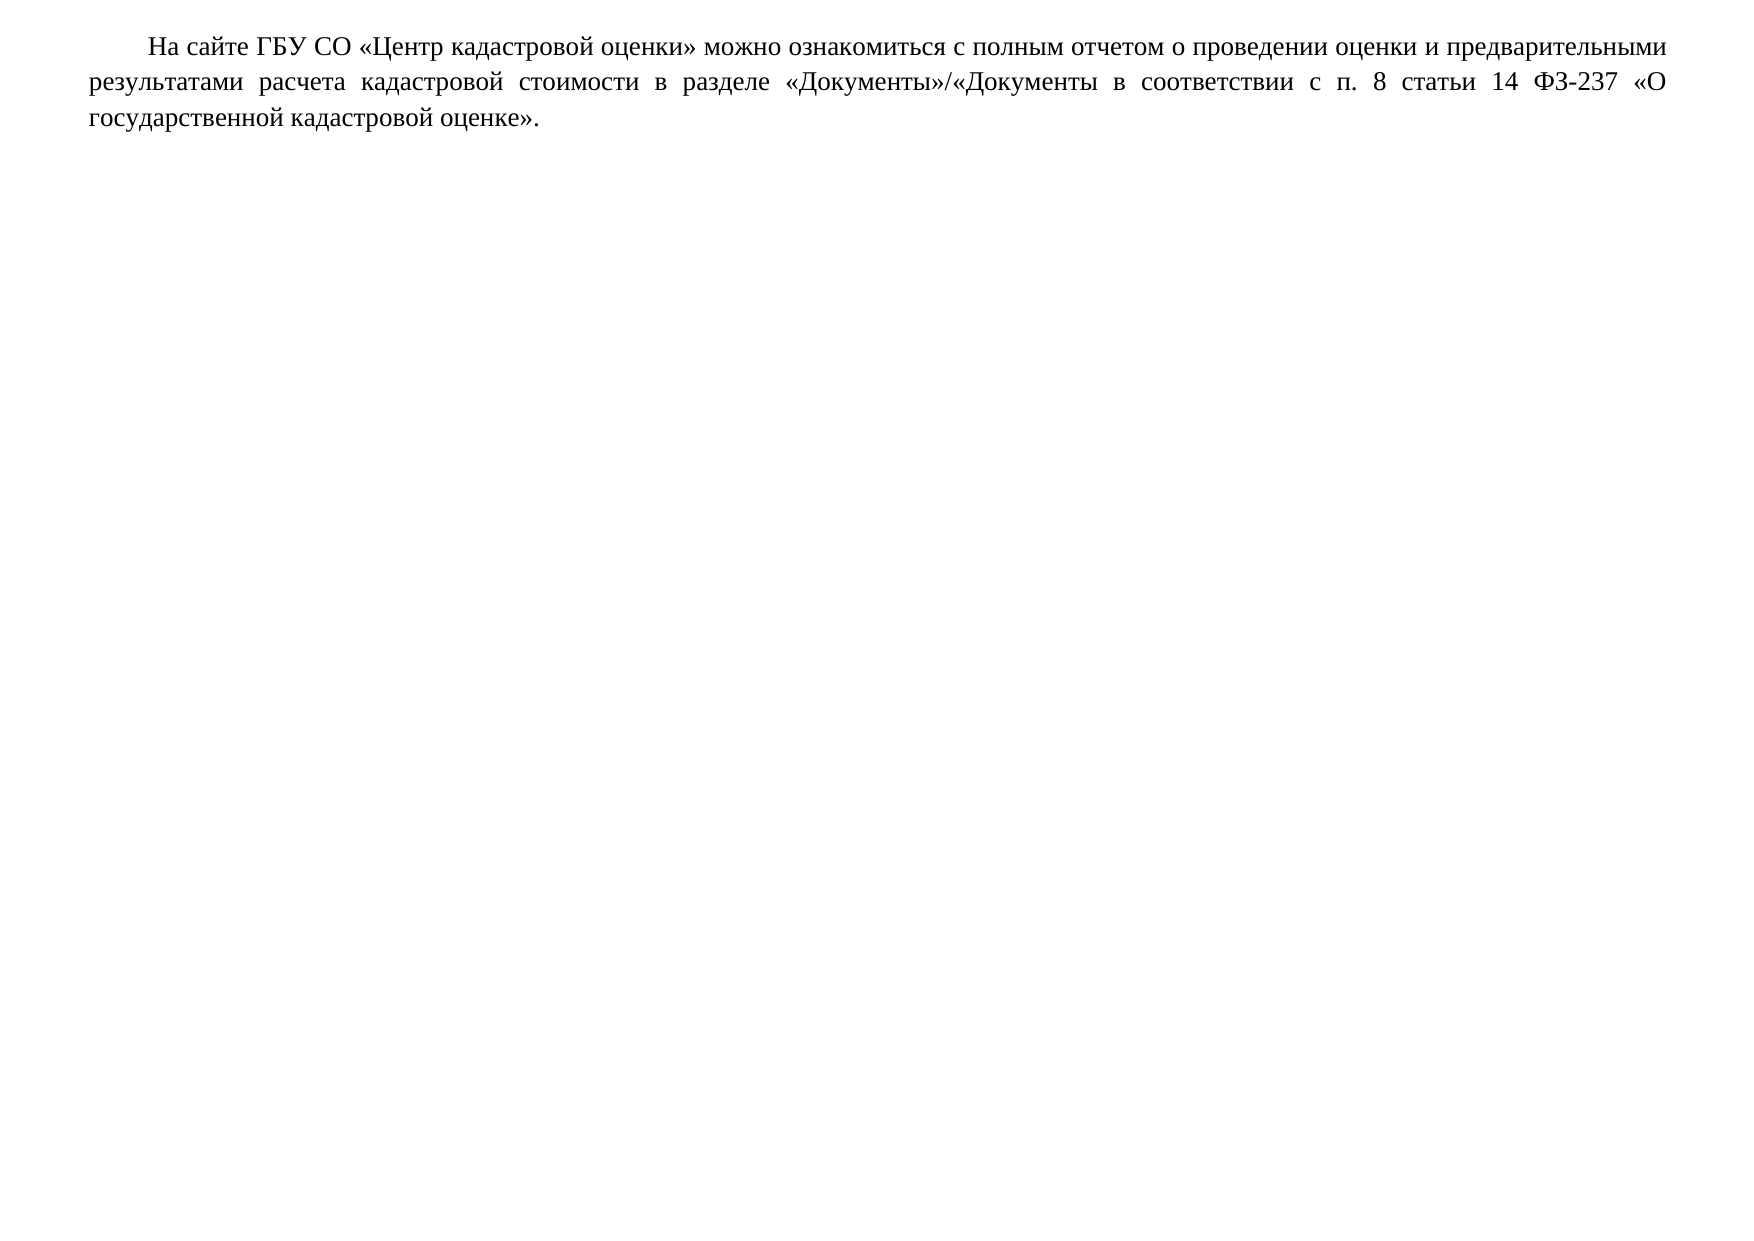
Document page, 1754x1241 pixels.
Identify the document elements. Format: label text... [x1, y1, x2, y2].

text На сайте ГБУ СО «Центр кадастровой оценки» можно ознакомиться с полным отчетом о проведении оценки и предварительными результатами расчета кадастровой стоимости в разделе «Документы»/«Документы в соответствии с п. 8 статьи 14 ФЗ-237 «О государственной кадастровой оценке». [89, 29, 1668, 132]
